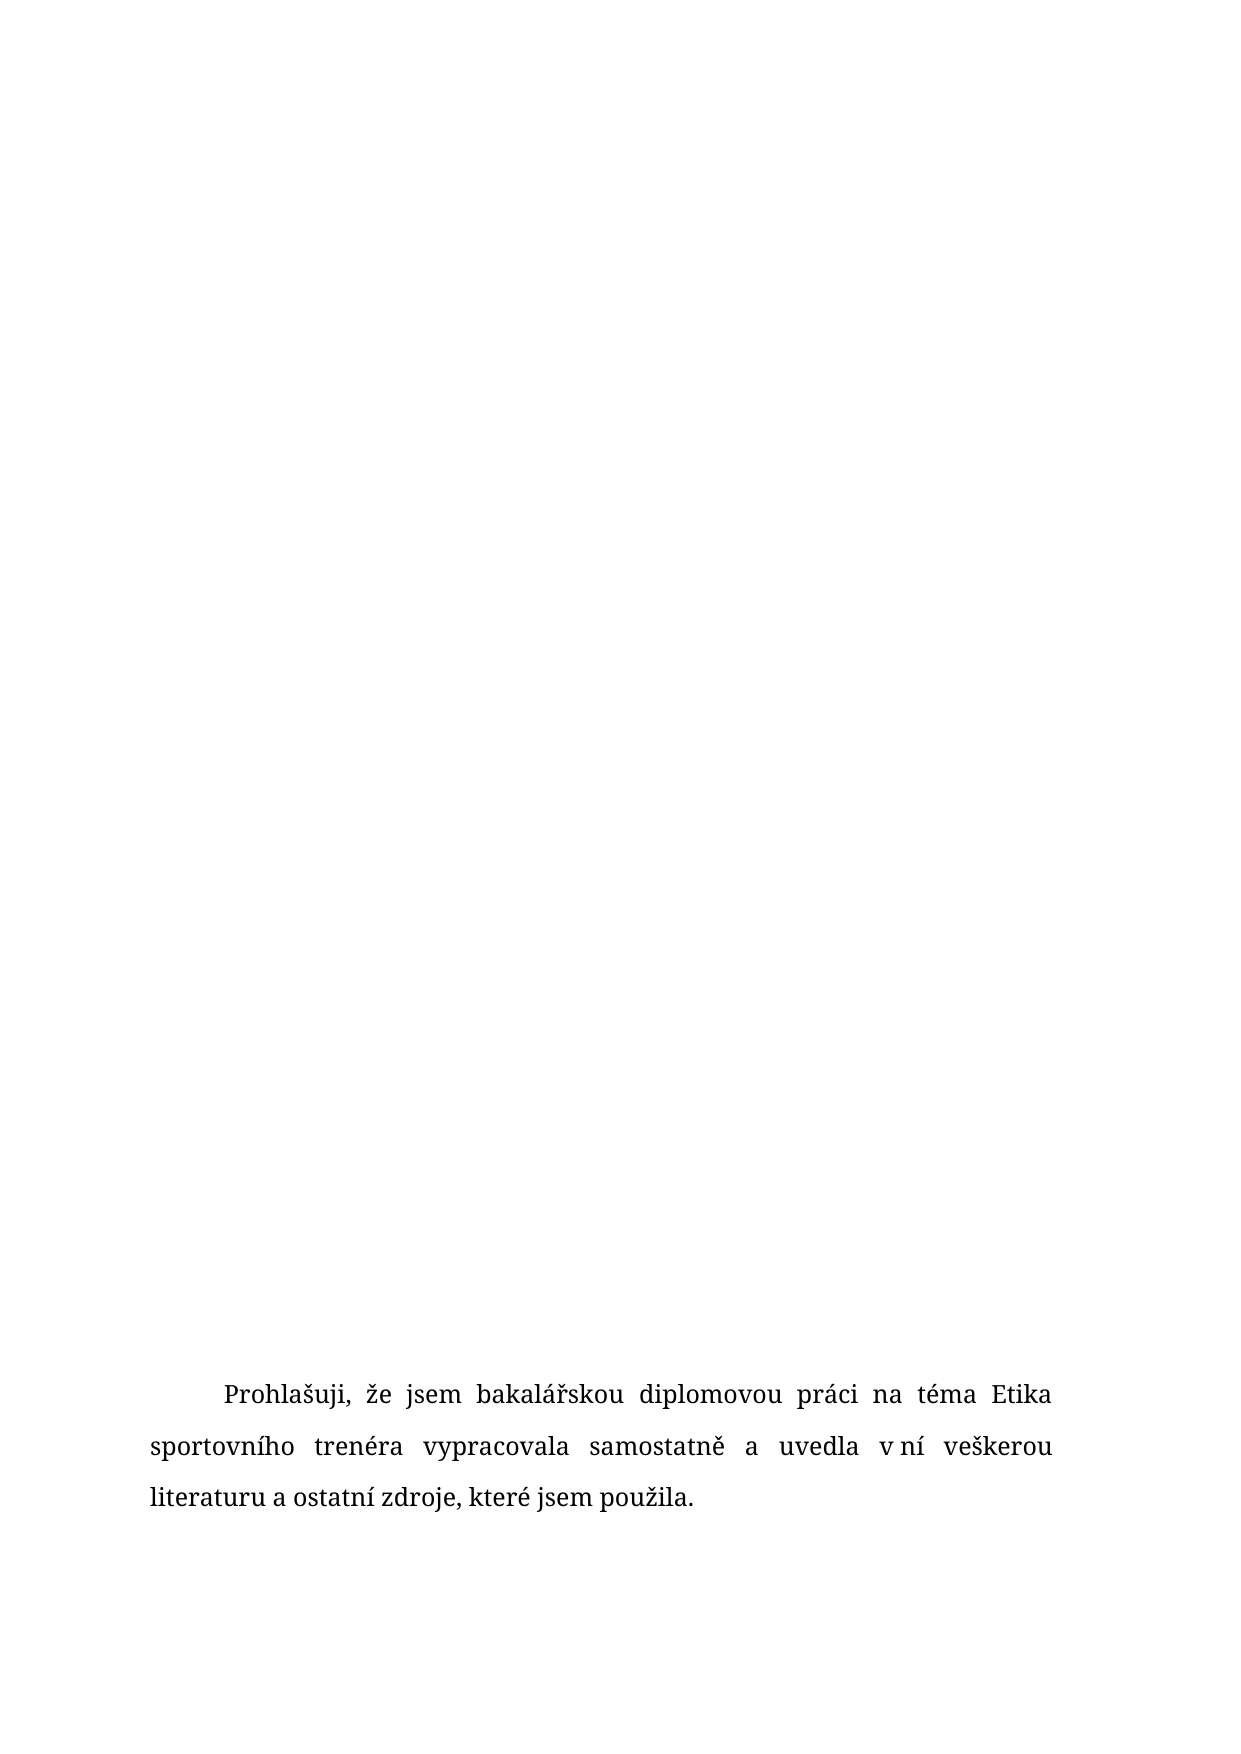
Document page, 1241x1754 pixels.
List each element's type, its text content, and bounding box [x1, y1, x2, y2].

text Prohlašuji, že jsem bakalářskou diplomovou práci na téma Etika sportovního trenéra vypracovala samostatně a uvedla v ní veškerou literaturu a ostatní zdroje, které jsem použila. [150, 1377, 1053, 1513]
